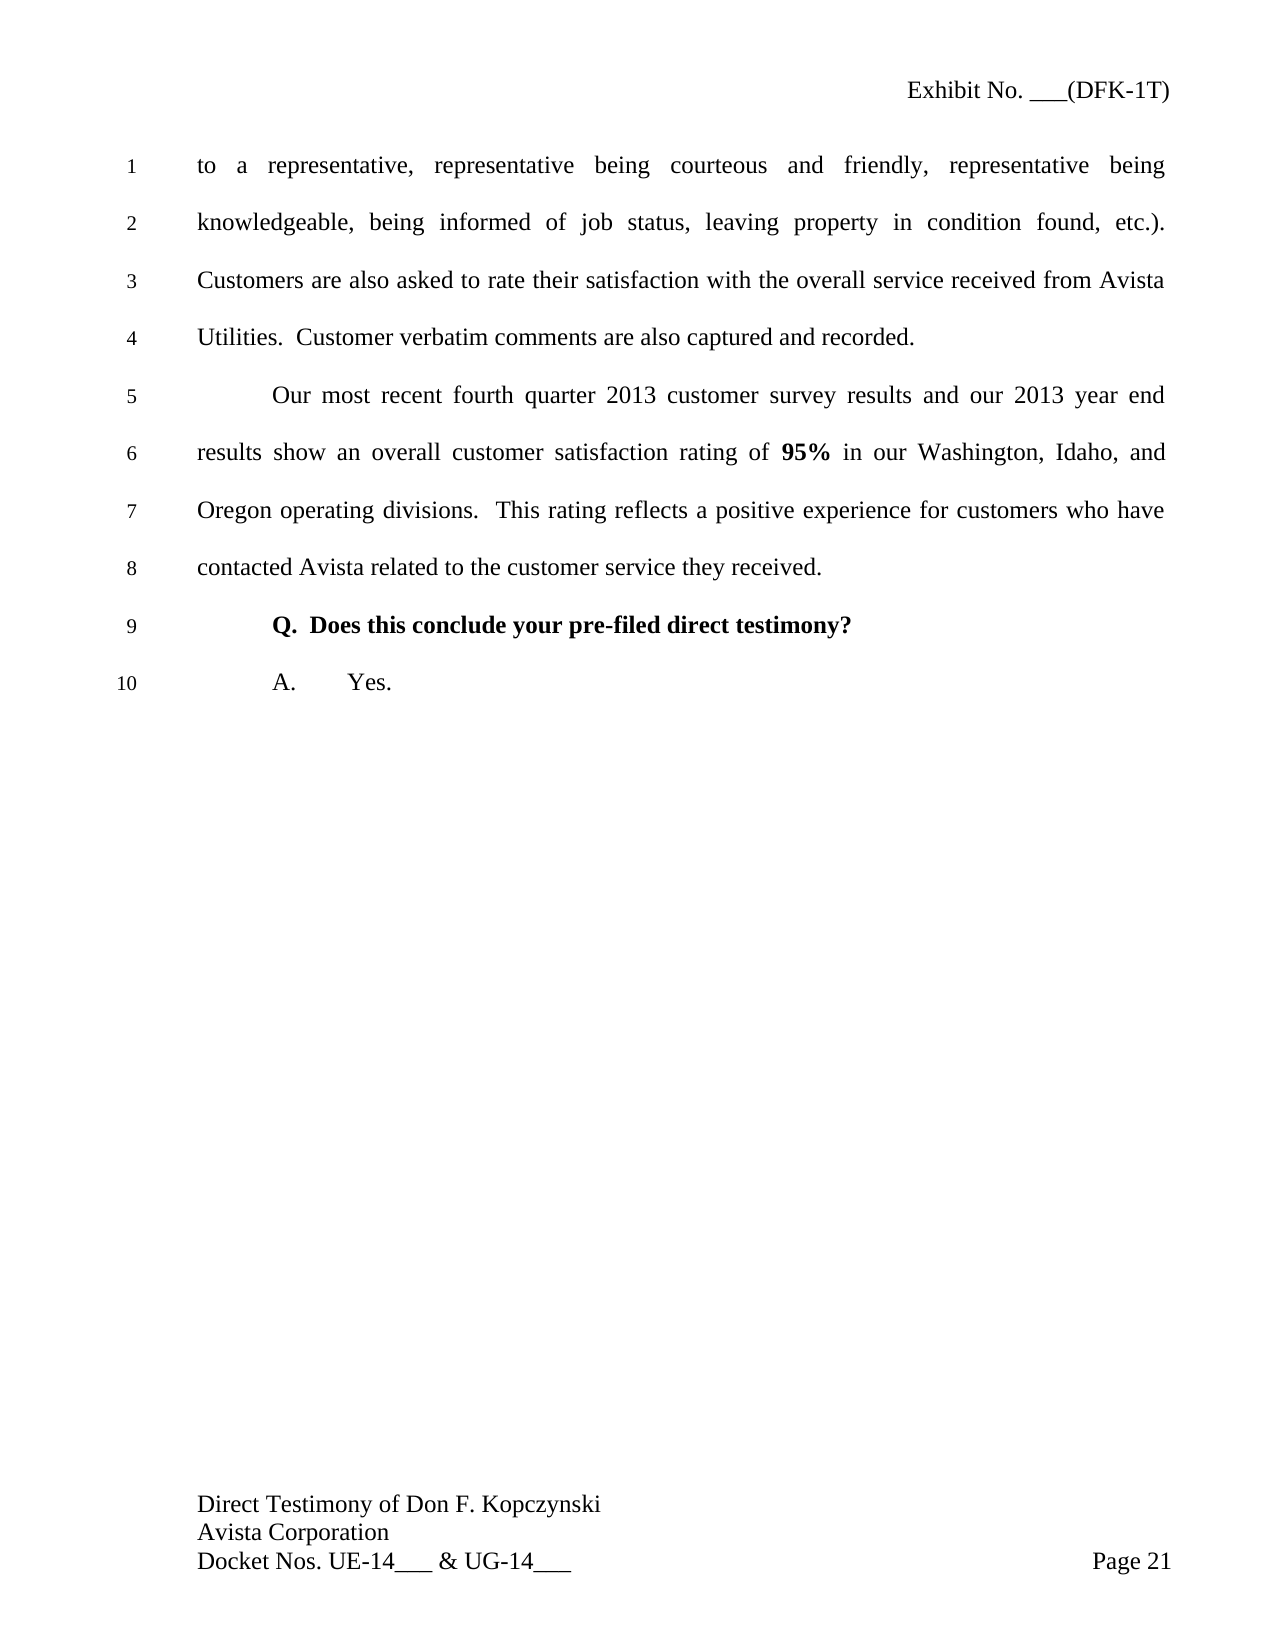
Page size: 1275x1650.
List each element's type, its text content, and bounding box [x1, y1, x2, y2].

text Our most recent fourth quarter 2013 customer survey results and our 2013 year end results show an overall customer satisfaction rating of 95% in our Washington, Idaho, and Oregon operating divisions. This rating reflects a positive experience for customers who have contacted Avista related to the customer service they received. [197, 380, 1166, 581]
list Yes. [272, 667, 1170, 696]
list Does this conclude your pre-filed direct testimony? [197, 610, 1170, 639]
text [197, 150, 1166, 351]
